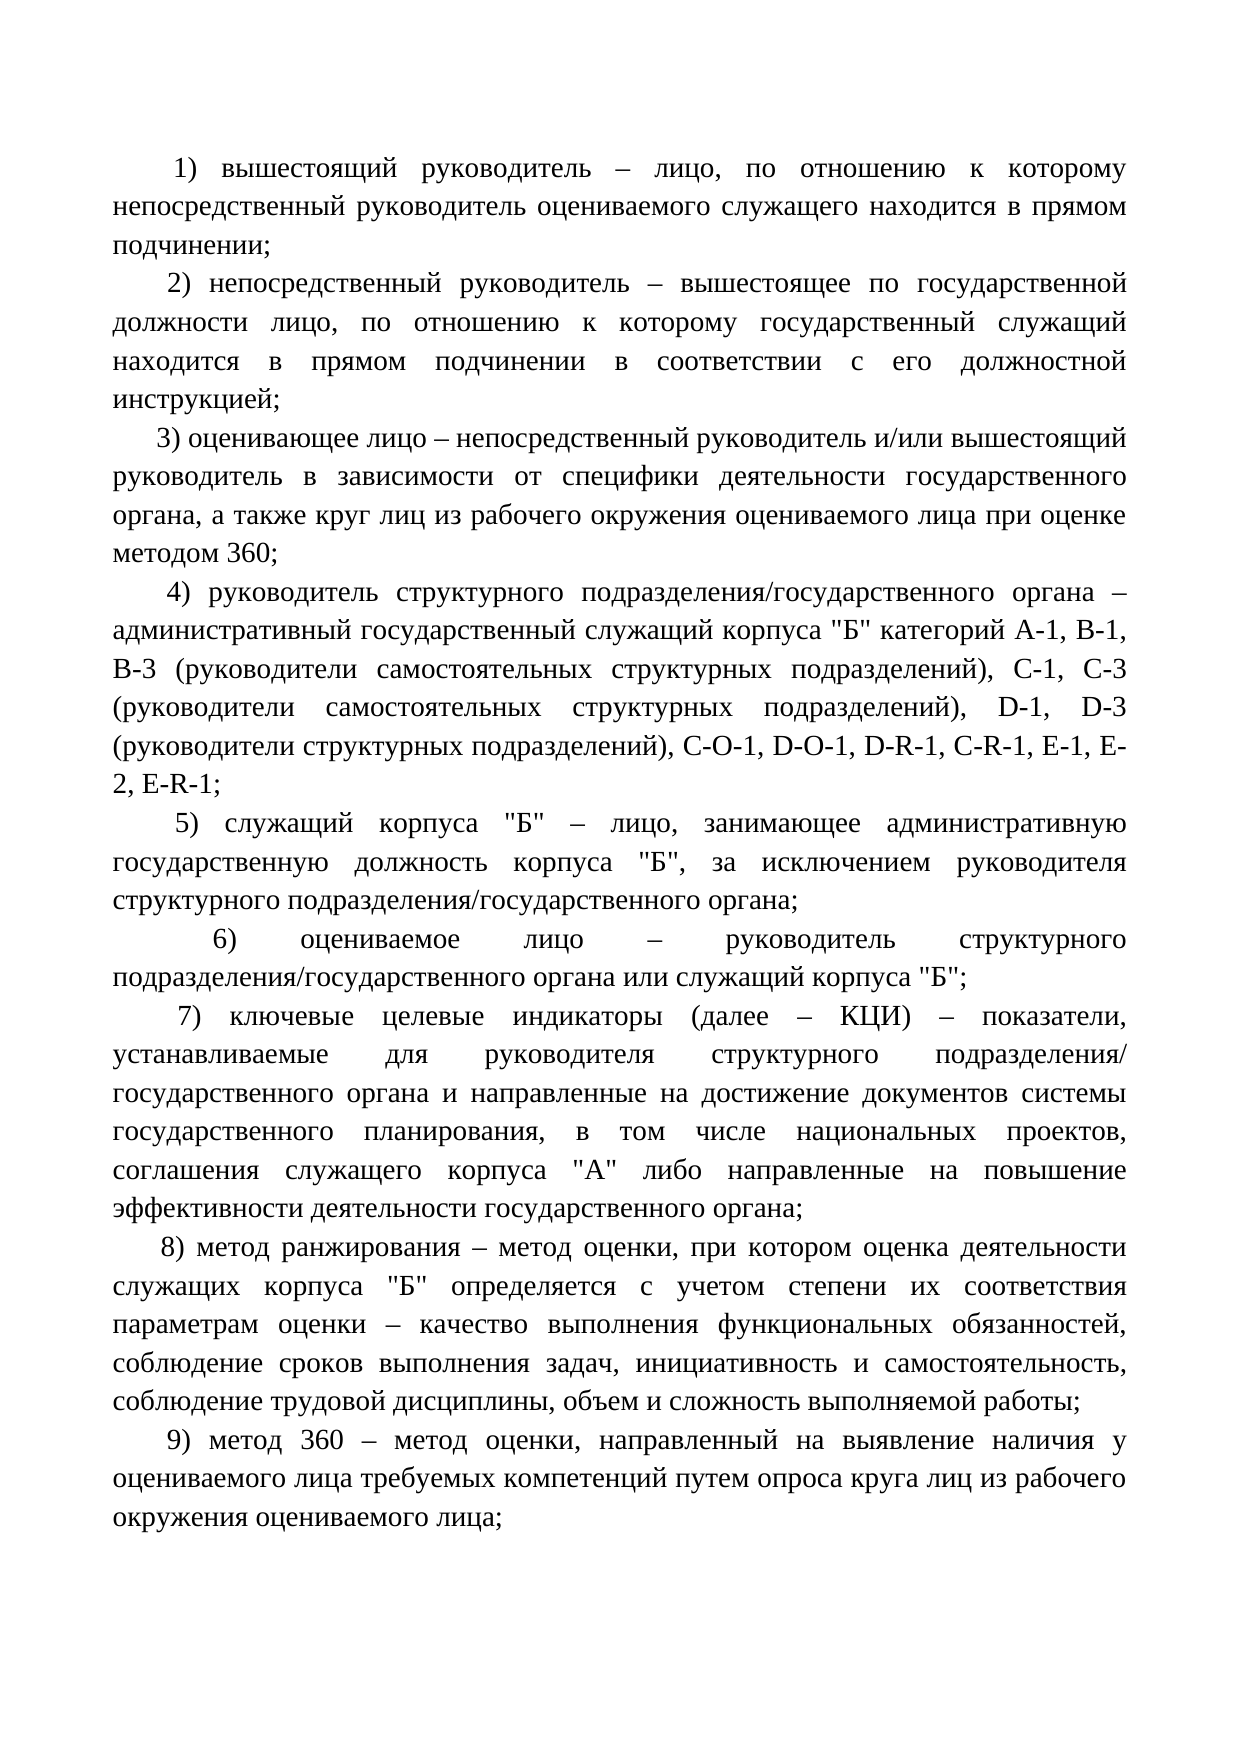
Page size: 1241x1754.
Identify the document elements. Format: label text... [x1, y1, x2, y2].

text 5) служащий корпуса "Б" – лицо, занимающее административную государственную должность корпуса "Б", за исключением руководителя структурного подразделения/государственного органа; [112, 805, 1128, 916]
text 8) метод ранжирования – метод оценки, при котором оценка деятельности служащих корпуса "Б" определяется с учетом степени их соответствия параметрам оценки – качество выполнения функциональных обязанностей, соблюдение сроков выполнения задач, инициативность и самостоятельность, соблюдение трудовой дисциплины, объем и сложность выполняемой работы; [112, 1229, 1128, 1417]
text 9) метод 360 – метод оценки, направленный на выявление наличия у оцениваемого лица требуемых компетенций путем опроса круга лиц из рабочего окружения оцениваемого лица; [112, 1422, 1128, 1532]
text 2) непосредственный руководитель – вышестоящее по государственной должности лицо, по отношению к которому государственный служащий находится в прямом подчинении в соответствии с его должностной инструкцией; [112, 266, 1128, 415]
text 6) оцениваемое лицо – руководитель структурного подразделения/государственного органа или служащий корпуса "Б"; [112, 921, 1128, 993]
text 1) вышестоящий руководитель – лицо, по отношению к которому непосредственный руководитель оцениваемого служащего находится в прямом подчинении; [112, 150, 1128, 261]
text 4) руководитель структурного подразделения/государственного органа – административный государственный служащий корпуса "Б" категорий А-1, B-1, В-3 (руководители самостоятельных структурных подразделений), C-1, С-3 (руководители самостоятельных структурных подразделений), D-1, D-3 (руководители структурных подразделений), C-O-1, D-O-1, D-R-1, C-R-1, Е-1, Е-2, E-R-1; [112, 574, 1128, 800]
text 3) оценивающее лицо – непосредственный руководитель и/или вышестоящий руководитель в зависимости от специфики деятельности государственного органа, а также круг лиц из рабочего окружения оцениваемого лица при оценке методом 360; [112, 420, 1128, 569]
text 7) ключевые целевые индикаторы (далее – КЦИ) – показатели, устанавливаемые для руководителя структурного подразделения/ государственного органа и направленные на достижение документов системы государственного планирования, в том числе национальных проектов, соглашения служащего корпуса "А" либо направленные на повышение эффективности деятельности государственного органа; [112, 998, 1128, 1224]
